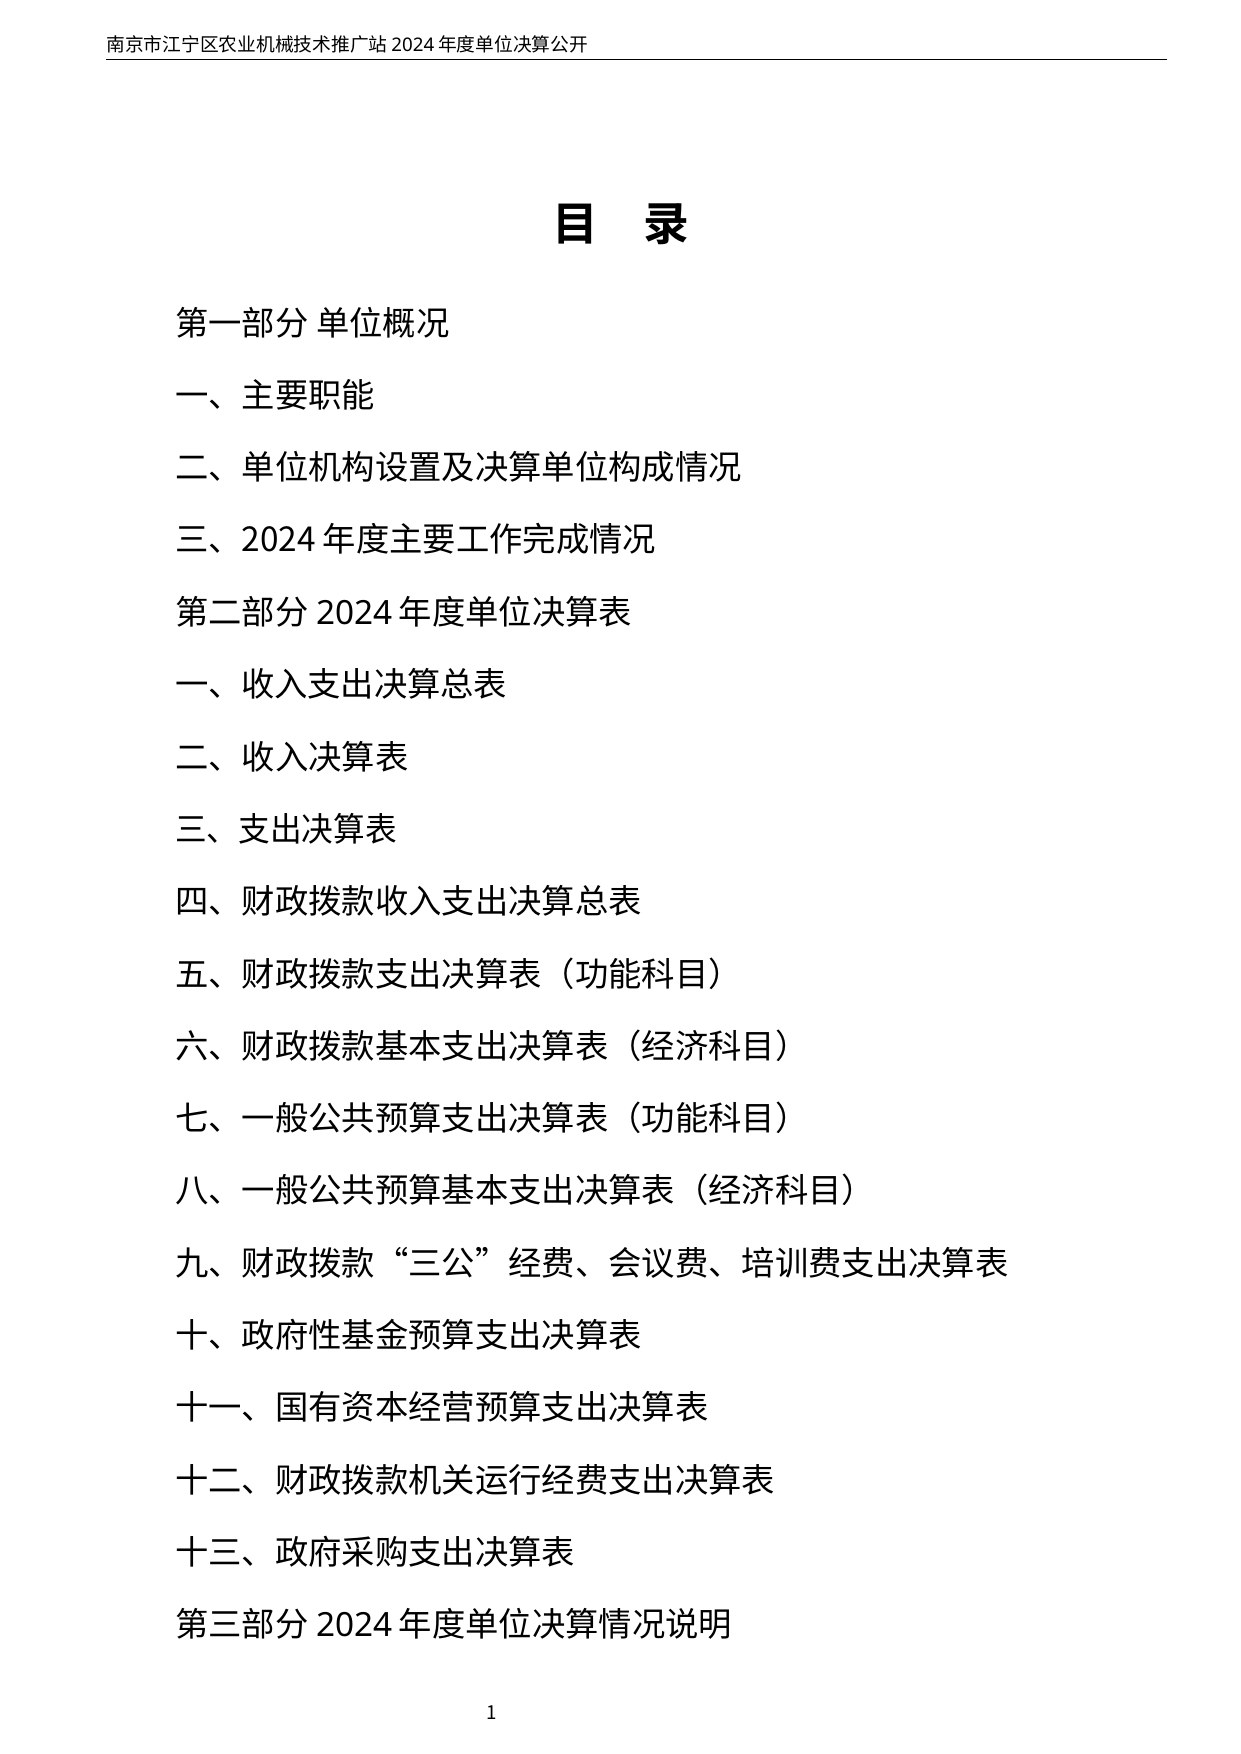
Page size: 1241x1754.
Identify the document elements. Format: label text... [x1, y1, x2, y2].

text 七、一般公共预算支出决算表（功能科目） [175, 1092, 866, 1140]
text 一、主要职能 [175, 369, 1167, 417]
text 十三、政府采购支出决算表 [175, 1526, 899, 1574]
text 十、政府性基金预算支出决算表 [175, 1309, 1167, 1357]
text 第三部分 2024年度单位决算情况说明 [175, 1598, 1167, 1646]
text 五、财政拨款支出决算表（功能科目） [175, 947, 1167, 996]
text 十二、财政拨款机关运行经费支出决算表 [175, 1453, 899, 1502]
text 第一部分 单位概况 [175, 296, 1167, 344]
text 二、收入决算表 [175, 730, 566, 779]
text 十一、国有资本经营预算支出决算表 [175, 1381, 899, 1429]
text 八、一般公共预算基本支出决算表（经济科目） [175, 1164, 1167, 1212]
subtitle 目 录 [106, 180, 1135, 255]
text 一、收入支出决算总表 [175, 658, 566, 706]
text 六、财政拨款基本支出决算表（经济科目） [175, 1019, 866, 1068]
text 第二部分 2024年度单位决算表 [175, 586, 1167, 634]
text 四、财政拨款收入支出决算总表 [175, 875, 1167, 923]
text 三、2024年度主要工作完成情况 [175, 513, 1167, 561]
text 九、财政拨款“三公”经费、会议费、培训费支出决算表 [175, 1236, 1167, 1285]
text 三、支出决算表 [175, 803, 1167, 851]
text 二、单位机构设置及决算单位构成情况 [175, 441, 1167, 489]
